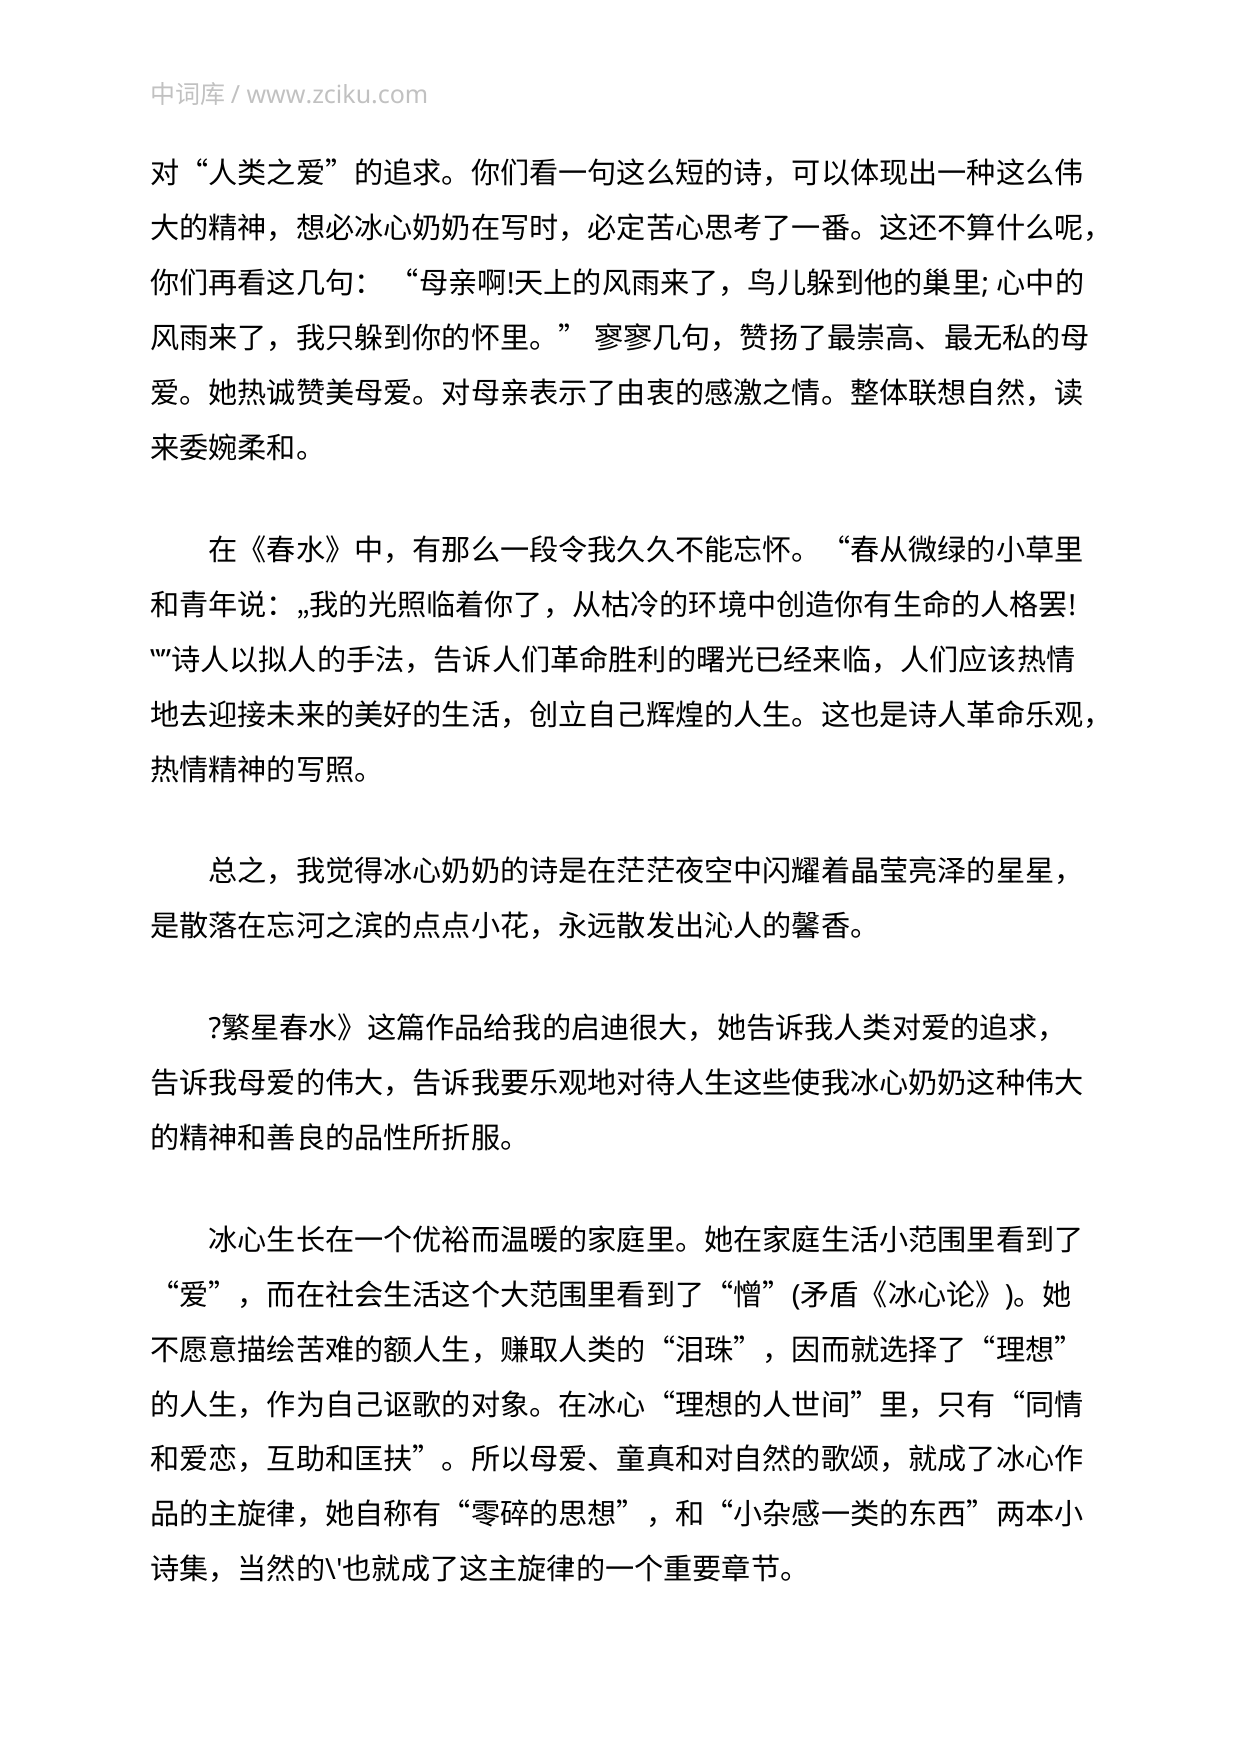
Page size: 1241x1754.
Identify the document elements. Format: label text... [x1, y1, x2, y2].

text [150, 150, 1090, 467]
text ?繁星春水》这篇作品给我的启迪很大，她告诉我人类对爱的追求，告诉我母爱的伟大，告诉我要乐观地对待人生这些使我冰心奶奶这种伟大的精神和善良的品性所折服。 [150, 1004, 1090, 1157]
text 冰心生长在一个优裕而温暖的家庭里。她在家庭生活小范围里看到了“爱”，而在社会生活这个大范围里看到了“憎”(矛盾《冰心论》)。她不愿意描绘苦难的额人生，赚取人类的“泪珠”，因而就选择了“理想”的人生，作为自己讴歌的对象。在冰心“理想的人世间”里，只有“同情和爱恋，互助和匡扶”。所以母爱、童真和对自然的歌颂，就成了冰心作品的主旋律，她自称有“零碎的思想”，和“小杂感一类的东西”两本小诗集，当然的\'也就成了这主旋律的一个重要章节。 [150, 1216, 1090, 1588]
text 总之，我觉得冰心奶奶的诗是在茫茫夜空中闪耀着晶莹亮泽的星星，是散落在忘河之滨的点点小花，永远散发出沁人的馨香。 [150, 848, 1090, 945]
text 在《春水》中，有那么一段令我久久不能忘怀。“春从微绿的小草里和青年说：„我的光照临着你了，从枯冷的环境中创造你有生命的人格罢!‟”诗人以拟人的手法，告诉人们革命胜利的曙光已经来临，人们应该热情地去迎接未来的美好的生活，创立自己辉煌的人生。这也是诗人革命乐观，热情精神的写照。 [150, 526, 1090, 788]
